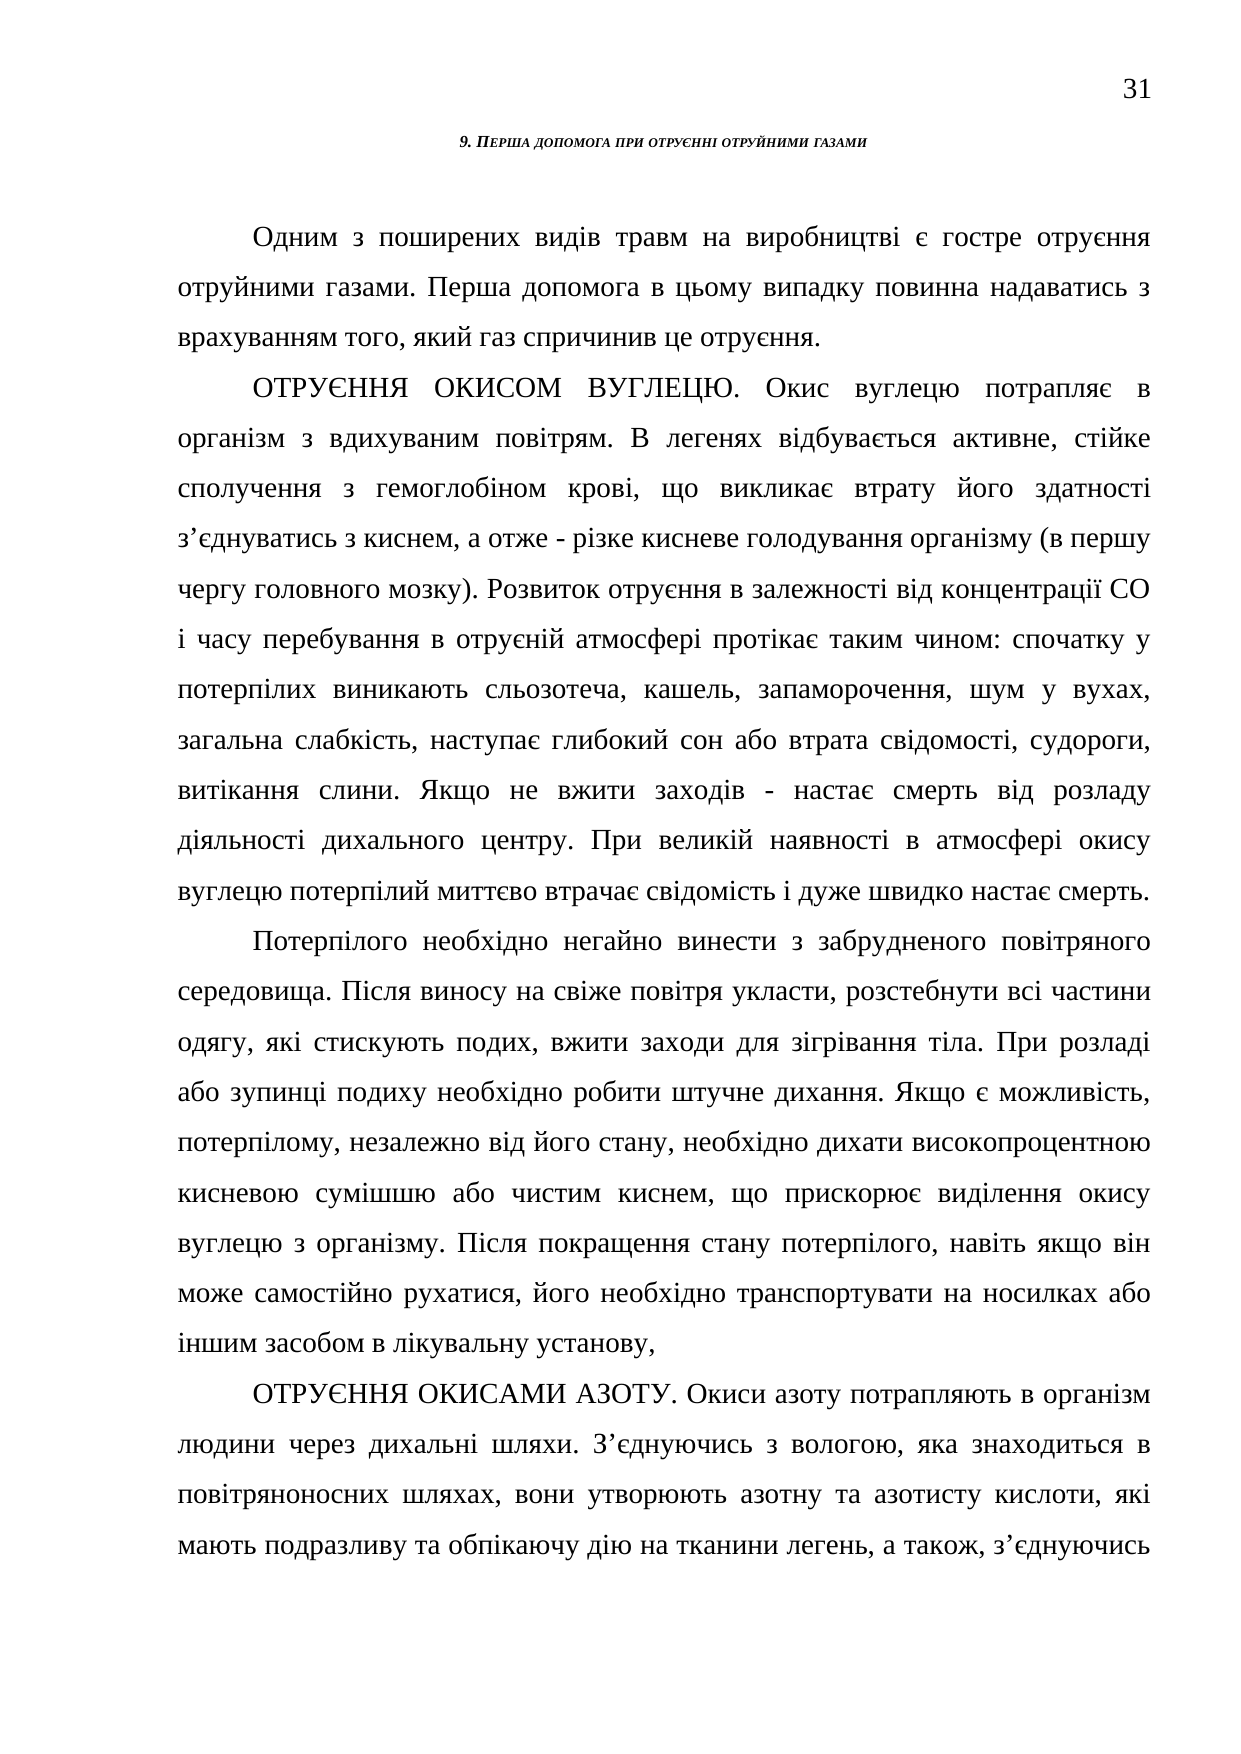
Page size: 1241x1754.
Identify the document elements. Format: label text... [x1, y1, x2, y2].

text Потерпілого необхідно негайно винести з забрудненого повітряного середовища. Після виносу на свіже повітря укласти, розстебнути всі частини одягу, які стискують подих, вжити заходи для зігрівання тіла. При розладі або зупинці подиху необхідно робити штучне дихання. Якщо є можливість, потерпілому, незалежно від його стану, необхідно дихати високопроцентною кисневою сумішшю або чистим киснем, що прискорює виділення окису вуглецю з організму. Після покращення стану потерпілого, навіть якщо він може самостійно рухатися, його необхідно транспортувати на носилках або іншим засобом в лікувальну установу, [177, 923, 1152, 1359]
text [177, 1376, 1152, 1560]
text Одним з поширених видів травм на виробництві є гостре отруєння отруйними газами. Перша допомога в цьому випадку повинна надаватись з врахуванням того, який газ спричинив це отруєння. [177, 219, 1152, 353]
subtitle 9. Перша допомога при отруєнні отруйними газами [177, 118, 1152, 152]
text ОТРУЄННЯ ОКИСОМ ВУГЛЕЦЮ. Окис вуглецю потрапляє в організм з вдихуваним повітрям. В легенях відбувається активне, стійке сполучення з гемоглобіном крові, що викликає втрату його здатності з’єднуватись з киснем, а отже - різке кисневе голодування організму (в першу чергу головного мозку). Розвиток отруєння в залежності від концентрації СО і часу перебування в отруєній атмосфері протікає таким чином: спочатку у потерпілих виникають сльозотеча, кашель, запаморочення, шум у вухах, загальна слабкість, наступає глибокий сон або втрата свідомості, судороги, витікання слини. Якщо не вжити заходів - настає смерть від розладу діяльності дихального центру. При великій наявності в атмосфері окису вуглецю потерпілий миттєво втрачає свідомість і дуже швидко настає смерть. [177, 370, 1152, 906]
